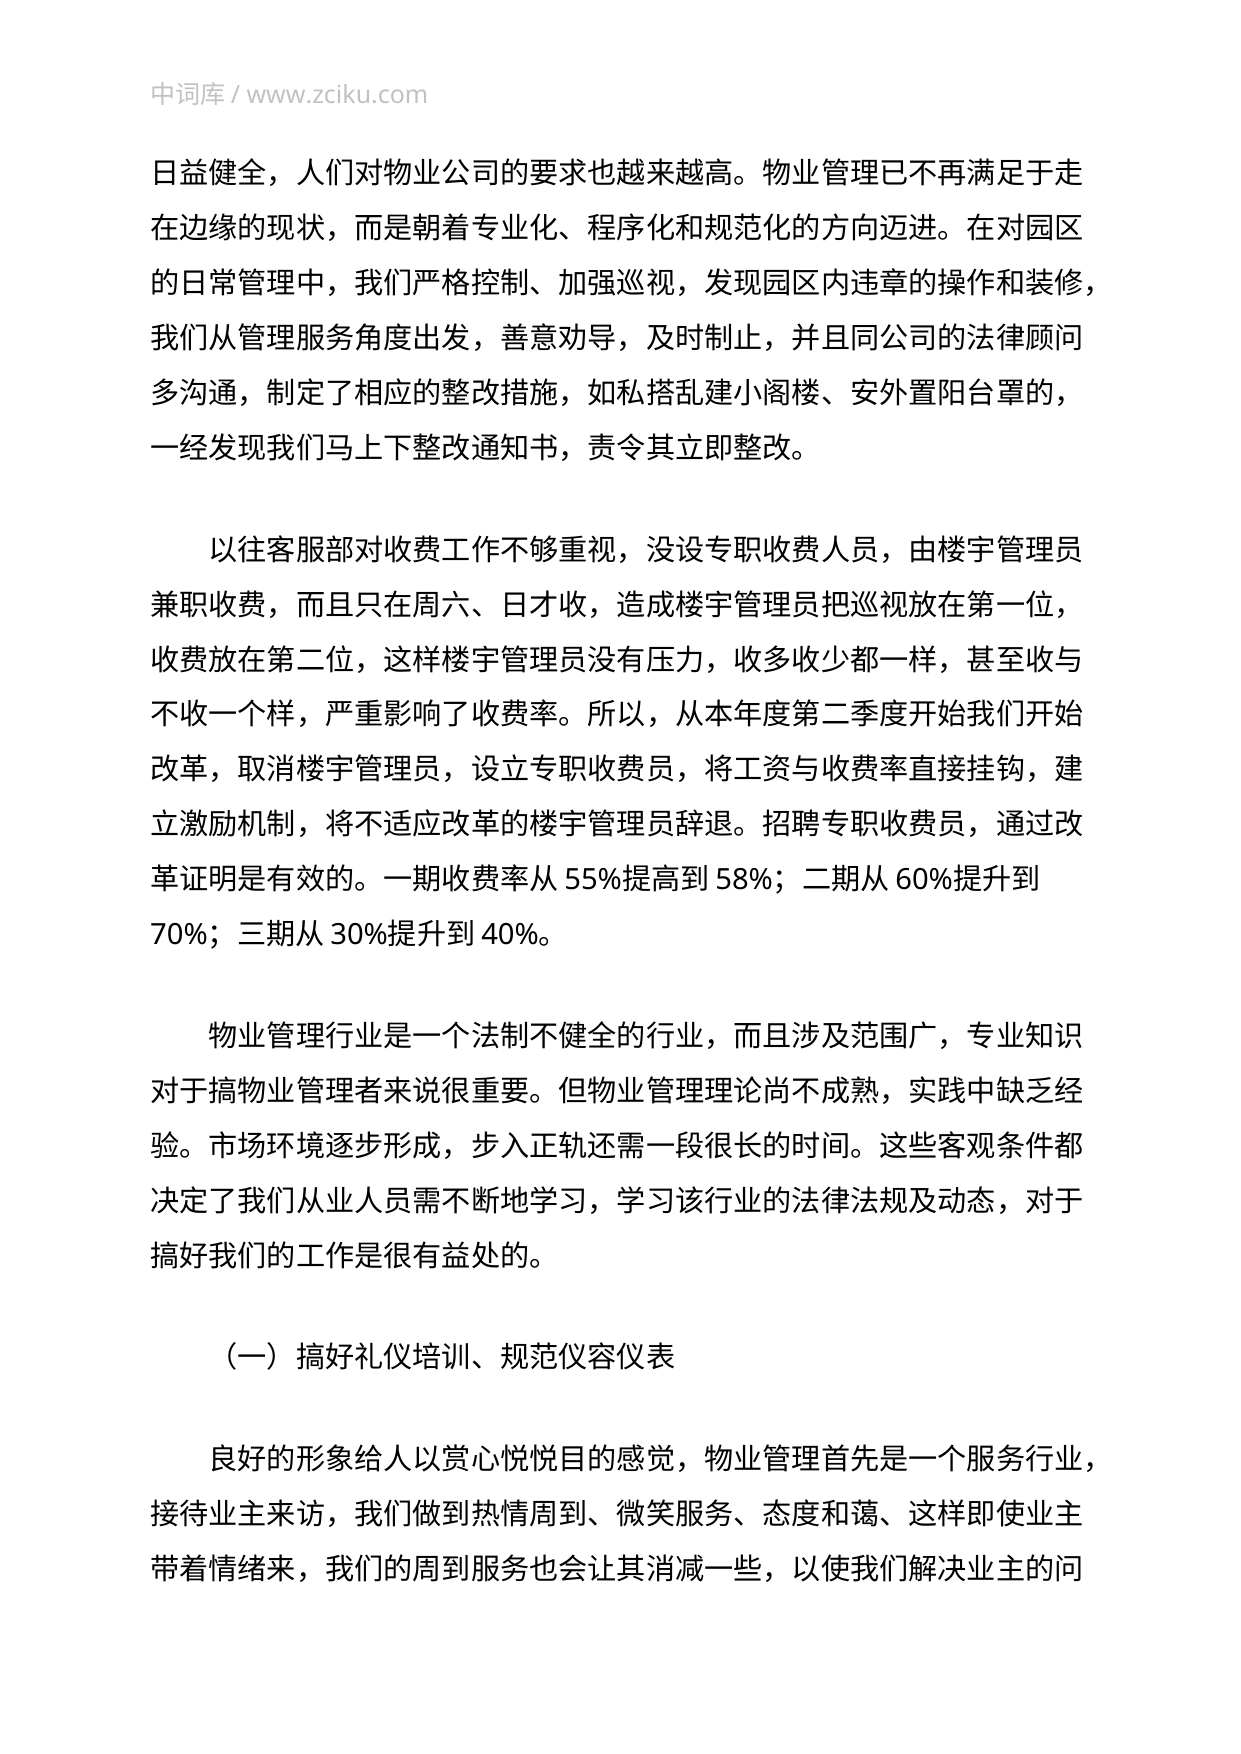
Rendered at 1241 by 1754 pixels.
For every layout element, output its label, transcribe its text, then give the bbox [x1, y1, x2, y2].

text （一）搞好礼仪培训、规范仪容仪表 [150, 1334, 1090, 1376]
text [150, 1436, 1090, 1588]
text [150, 150, 1090, 467]
text 物业管理行业是一个法制不健全的行业，而且涉及范围广，专业知识对于搞物业管理者来说很重要。但物业管理理论尚不成熟，实践中缺乏经验。市场环境逐步形成，步入正轨还需一段很长的时间。这些客观条件都决定了我们从业人员需不断地学习，学习该行业的法律法规及动态，对于搞好我们的工作是很有益处的。 [150, 1013, 1090, 1274]
text 以往客服部对收费工作不够重视，没设专职收费人员，由楼宇管理员兼职收费，而且只在周六、日才收，造成楼宇管理员把巡视放在第一位，收费放在第二位，这样楼宇管理员没有压力，收多收少都一样，甚至收与不收一个样，严重影响了收费率。所以，从本年度第二季度开始我们开始改革，取消楼宇管理员，设立专职收费员，将工资与收费率直接挂钩，建立激励机制，将不适应改革的楼宇管理员辞退。招聘专职收费员，通过改革证明是有效的。一期收费率从55%提高到58%；二期从60%提升到70%；三期从30%提升到40%。 [150, 526, 1090, 953]
